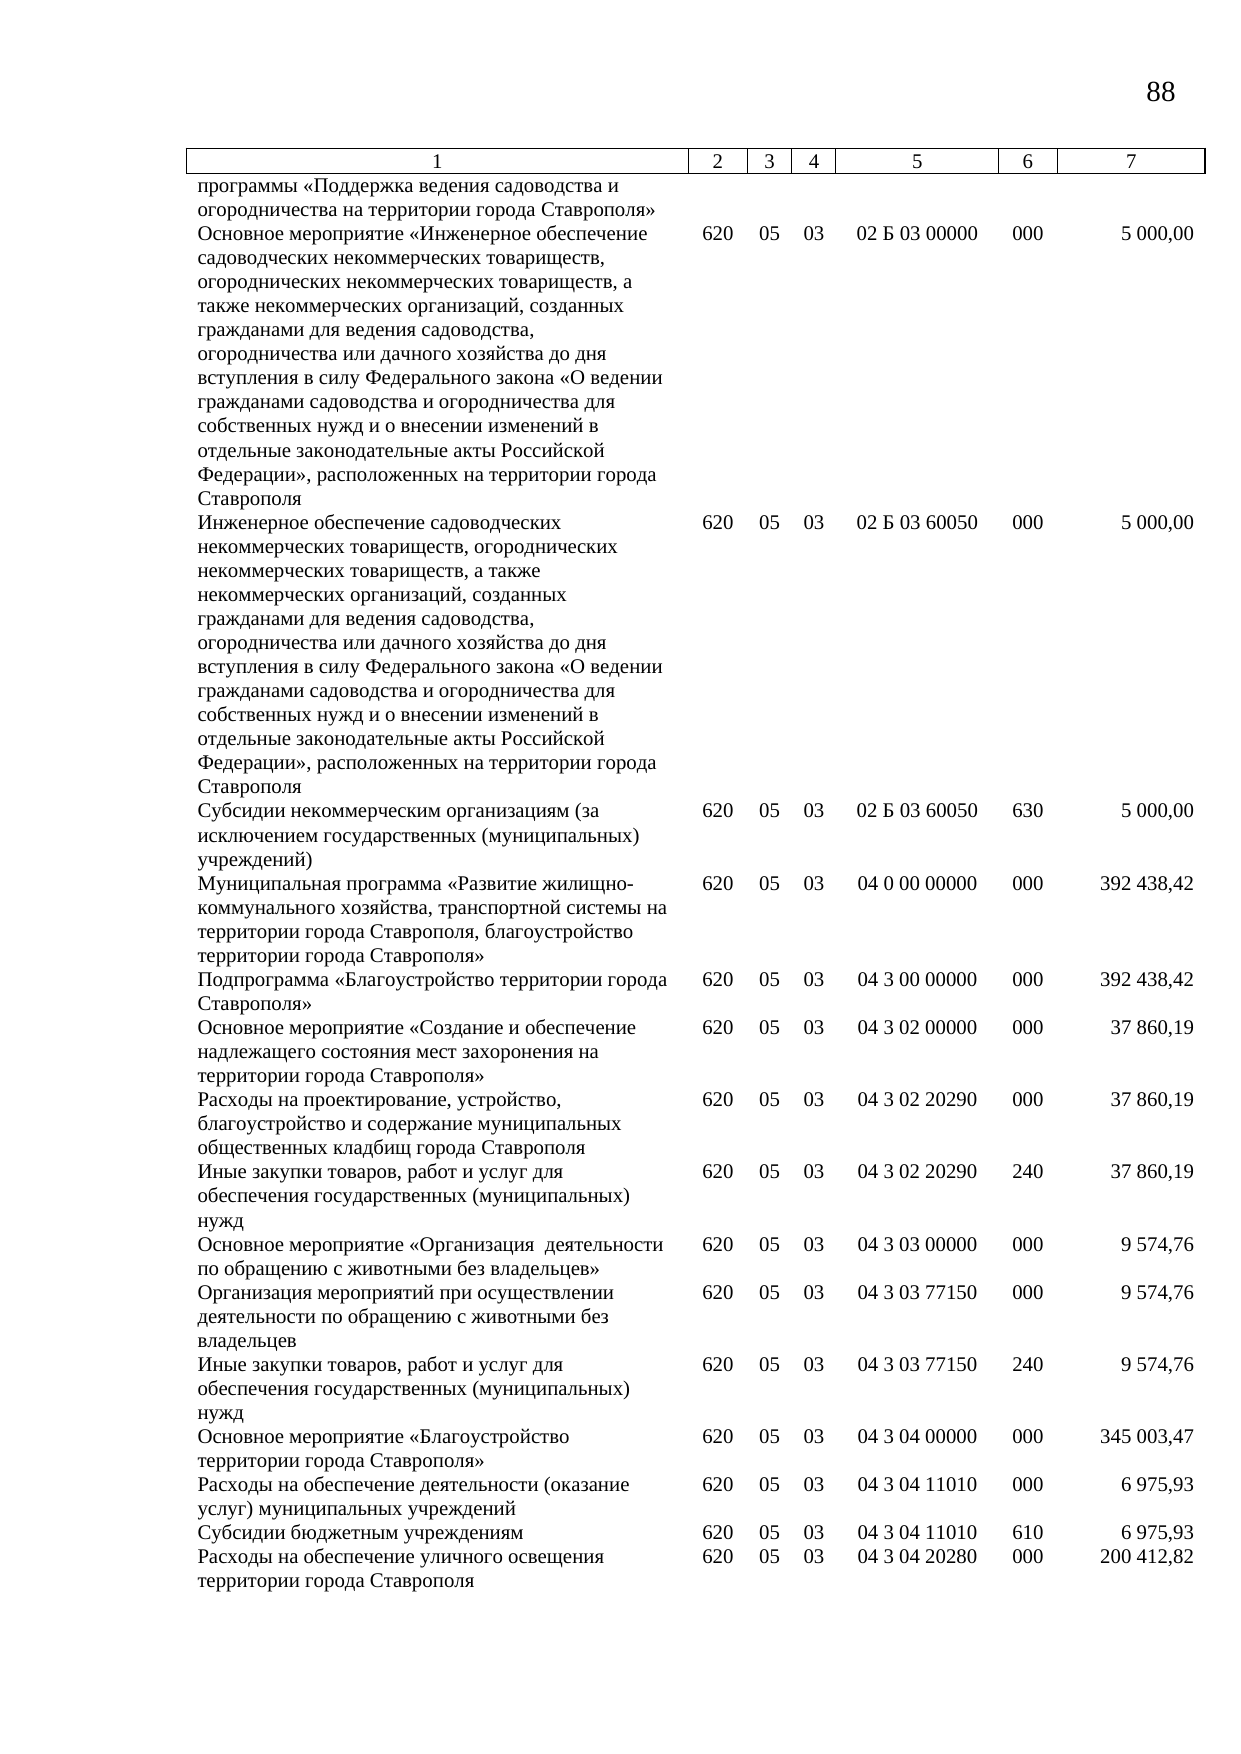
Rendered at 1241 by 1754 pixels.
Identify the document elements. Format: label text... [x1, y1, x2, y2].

table_header 6 [999, 149, 1057, 173]
table_header 2 [689, 149, 747, 173]
table_header 1 [187, 149, 688, 173]
table_header 4 [792, 149, 835, 173]
table_header 7 [1058, 149, 1204, 173]
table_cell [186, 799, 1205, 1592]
table_header 5 [836, 149, 998, 173]
table_header 3 [748, 149, 791, 173]
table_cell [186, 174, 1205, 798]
